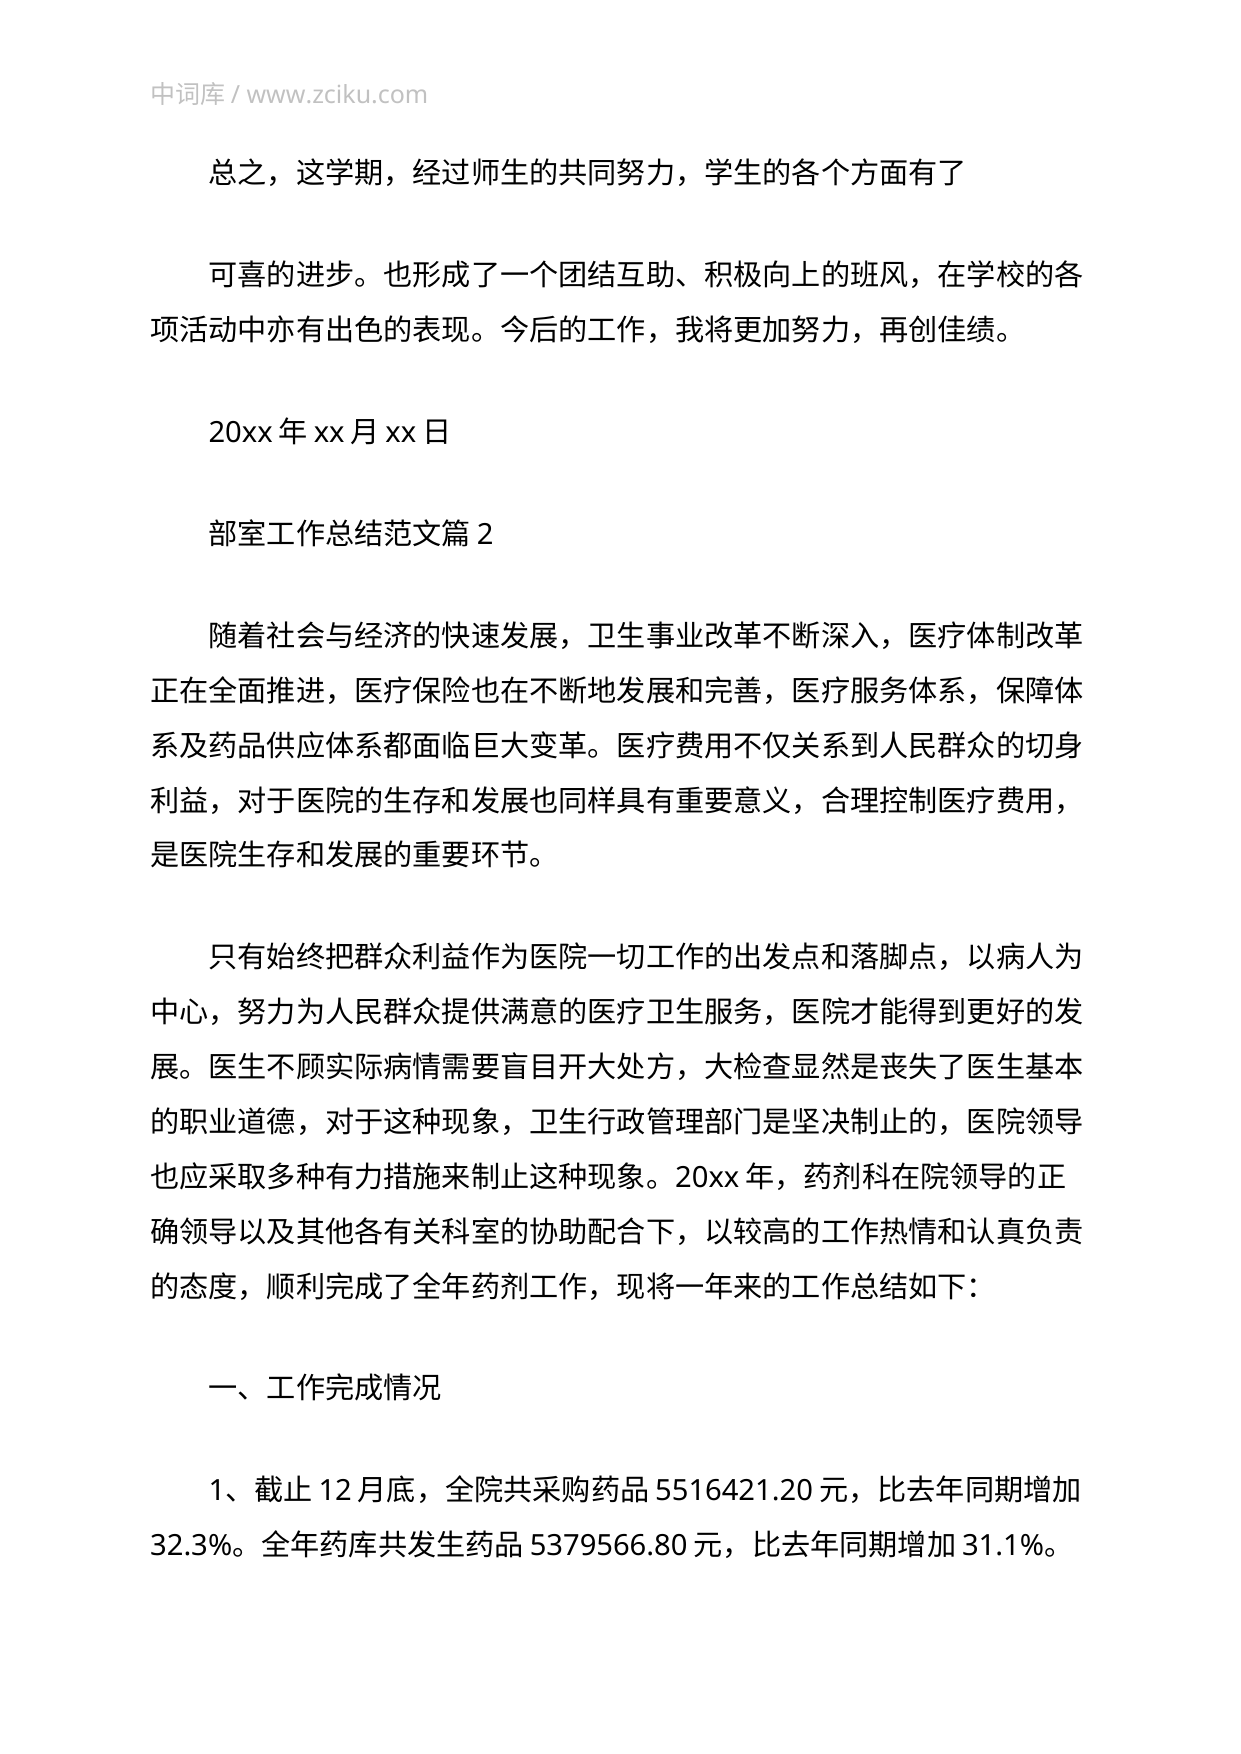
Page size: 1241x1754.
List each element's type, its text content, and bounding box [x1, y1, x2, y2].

text 一、工作完成情况 [150, 1365, 1090, 1407]
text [150, 1467, 1090, 1564]
text 总之，这学期，经过师生的共同努力，学生的各个方面有了 [150, 150, 1090, 192]
text 部室工作总结范文篇2 [150, 510, 1090, 553]
text 随着社会与经济的快速发展，卫生事业改革不断深入，医疗体制改革正在全面推进，医疗保险也在不断地发展和完善，医疗服务体系，保障体系及药品供应体系都面临巨大变革。医疗费用不仅关系到人民群众的切身利益，对于医院的生存和发展也同样具有重要意义，合理控制医疗费用，是医院生存和发展的重要环节。 [150, 612, 1090, 874]
text 只有始终把群众利益作为医院一切工作的出发点和落脚点，以病人为中心，努力为人民群众提供满意的医疗卫生服务，医院才能得到更好的发展。医生不顾实际病情需要盲目开大处方，大检查显然是丧失了医生基本的职业道德，对于这种现象，卫生行政管理部门是坚决制止的，医院领导也应采取多种有力措施来制止这种现象。20xx年，药剂科在院领导的正确领导以及其他各有关科室的协助配合下，以较高的工作热情和认真负责的态度，顺利完成了全年药剂工作，现将一年来的工作总结如下： [150, 934, 1090, 1306]
text 可喜的进步。也形成了一个团结互助、积极向上的班风，在学校的各项活动中亦有出色的表现。今后的工作，我将更加努力，再创佳绩。 [150, 252, 1090, 349]
text 20xx年xx月xx日 [150, 408, 1090, 451]
